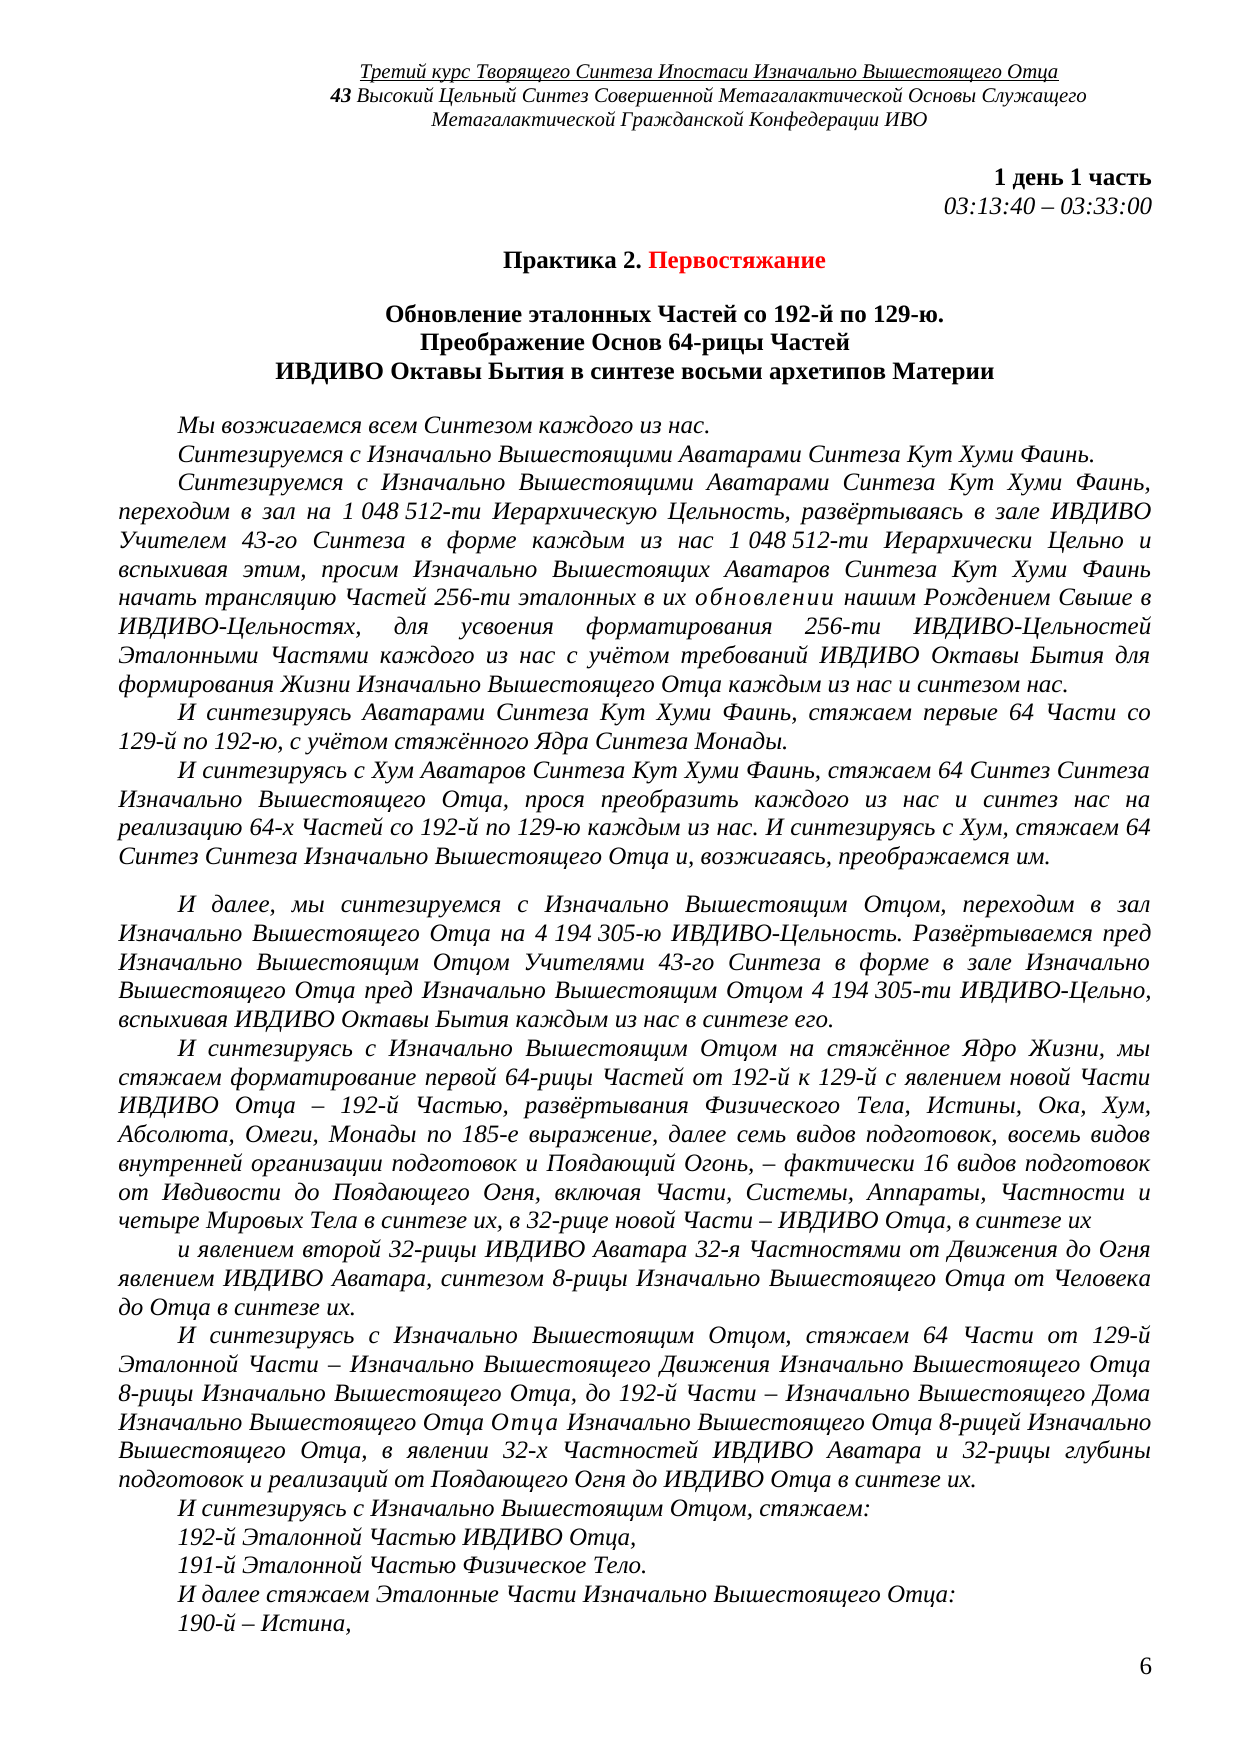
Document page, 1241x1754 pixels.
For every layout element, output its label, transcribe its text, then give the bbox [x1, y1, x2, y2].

subtitle Практика 2. Первостяжание [118, 245, 1152, 274]
text 03:13:40 – 03:33:00 [118, 191, 1152, 220]
text 190-й – Истина, [118, 1608, 1152, 1637]
text И синтезируясь с Изначально Вышестоящим Отцом, стяжаем 64 Части от 129-й Эталонной Части – Изначально Вышестоящего Движения Изначально Вышестоящего Отца 8-рицы Изначально Вышестоящего Отца, до 192-й Части – Изначально Вышестоящего Дома Изначально Вышестоящего Отца Отца Изначально Вышестоящего Отца 8-рицей Изначально Вышестоящего Отца, в явлении 32-х Частностей ИВДИВО Аватара и 32-рицы глубины подготовок и реализаций от Поядающего Огня до ИВДИВО Отца в синтезе их. [118, 1320, 1152, 1493]
text и явлением второй 32-рицы ИВДИВО Аватара 32-я Частностями от Движения до Огня явлением ИВДИВО Аватара, синтезом 8-рицы Изначально Вышестоящего Отца от Человека до Отца в синтезе их. [118, 1234, 1152, 1320]
text Синтезируемся с Изначально Вышестоящими Аватарами Синтеза Кут Хуми Фаинь, переходим в зал на 1 048 512-ти Иерархическую Цельность, развёртываясь в зале ИВДИВО Учителем 43-го Синтеза в форме каждым из нас 1 048 512-ти Иерархически Цельно и вспыхивая этим, просим Изначально Вышестоящих Аватаров Синтеза Кут Хуми Фаинь начать трансляцию Частей 256-ти эталонных в их обновлении нашим Рождением Свыше в ИВДИВО-Цельностях, для усвоения форматирования 256-ти ИВДИВО-Цельностей Эталонными Частями каждого из нас с учётом требований ИВДИВО Октавы Бытия для формирования Жизни Изначально Вышестоящего Отца каждым из нас и синтезом нас. [118, 467, 1152, 697]
text И синтезируясь Аватарами Синтеза Кут Хуми Фаинь, стяжаем первые 64 Части со 129-й по 192-ю, с учётом стяжённого Ядра Синтеза Монады. [118, 697, 1152, 755]
text 192-й Эталонной Частью ИВДИВО Отца, [118, 1522, 1152, 1550]
text И далее стяжаем Эталонные Части Изначально Вышестоящего Отца: [118, 1579, 1152, 1608]
text И синтезируясь с Хум Аватаров Синтеза Кут Хуми Фаинь, стяжаем 64 Синтез Синтеза Изначально Вышестоящего Отца, прося преобразить каждого из нас и синтез нас на реализацию 64-х Частей со 192-й по 129-ю каждым из нас. И синтезируясь с Хум, стяжаем 64 Синтез Синтеза Изначально Вышестоящего Отца и, возжигаясь, преображаемся им. [118, 755, 1152, 870]
subtitle Обновление эталонных Частей со 192-й по 129-ю. Преображение Основ 64-рицы Частей ИВДИВО Октавы Бытия в синтезе восьми архетипов Материи [118, 299, 1152, 385]
text И синтезируясь с Изначально Вышестоящим Отцом, стяжаем: [118, 1493, 1152, 1522]
text 191-й Эталонной Частью Физическое Тело. [118, 1550, 1152, 1579]
text 1 день 1 часть [118, 162, 1152, 191]
text Синтезируемся с Изначально Вышестоящими Аватарами Синтеза Кут Хуми Фаинь. [118, 439, 1152, 467]
text И далее, мы синтезируемся с Изначально Вышестоящим Отцом, переходим в зал Изначально Вышестоящего Отца на 4 194 305-ю ИВДИВО-Цельность. Развёртываемся пред Изначально Вышестоящим Отцом Учителями 43-го Синтеза в форме в зале Изначально Вышестоящего Отца пред Изначально Вышестоящим Отцом 4 194 305-ти ИВДИВО-Цельно, вспыхивая ИВДИВО Октавы Бытия каждым из нас в синтезе его. [118, 889, 1152, 1033]
text Мы возжигаемся всем Синтезом каждого из нас. [118, 410, 1152, 439]
text И синтезируясь с Изначально Вышестоящим Отцом на стяжённое Ядро Жизни, мы стяжаем форматирование первой 64-рицы Частей от 192-й к 129-й с явлением новой Части ИВДИВО Отца – 192-й Частью, развёртывания Физического Тела, Истины, Ока, Хум, Абсолюта, Омеги, Монады по 185-е выражение, далее семь видов подготовок, восемь видов внутренней организации подготовок и Поядающий Огонь, – фактически 16 видов подготовок от Ивдивости до Поядающего Огня, включая Части, Системы, Аппараты, Частности и четыре Мировых Тела в синтезе их, в 32-рице новой Части – ИВДИВО Отца, в синтезе их [118, 1033, 1152, 1234]
